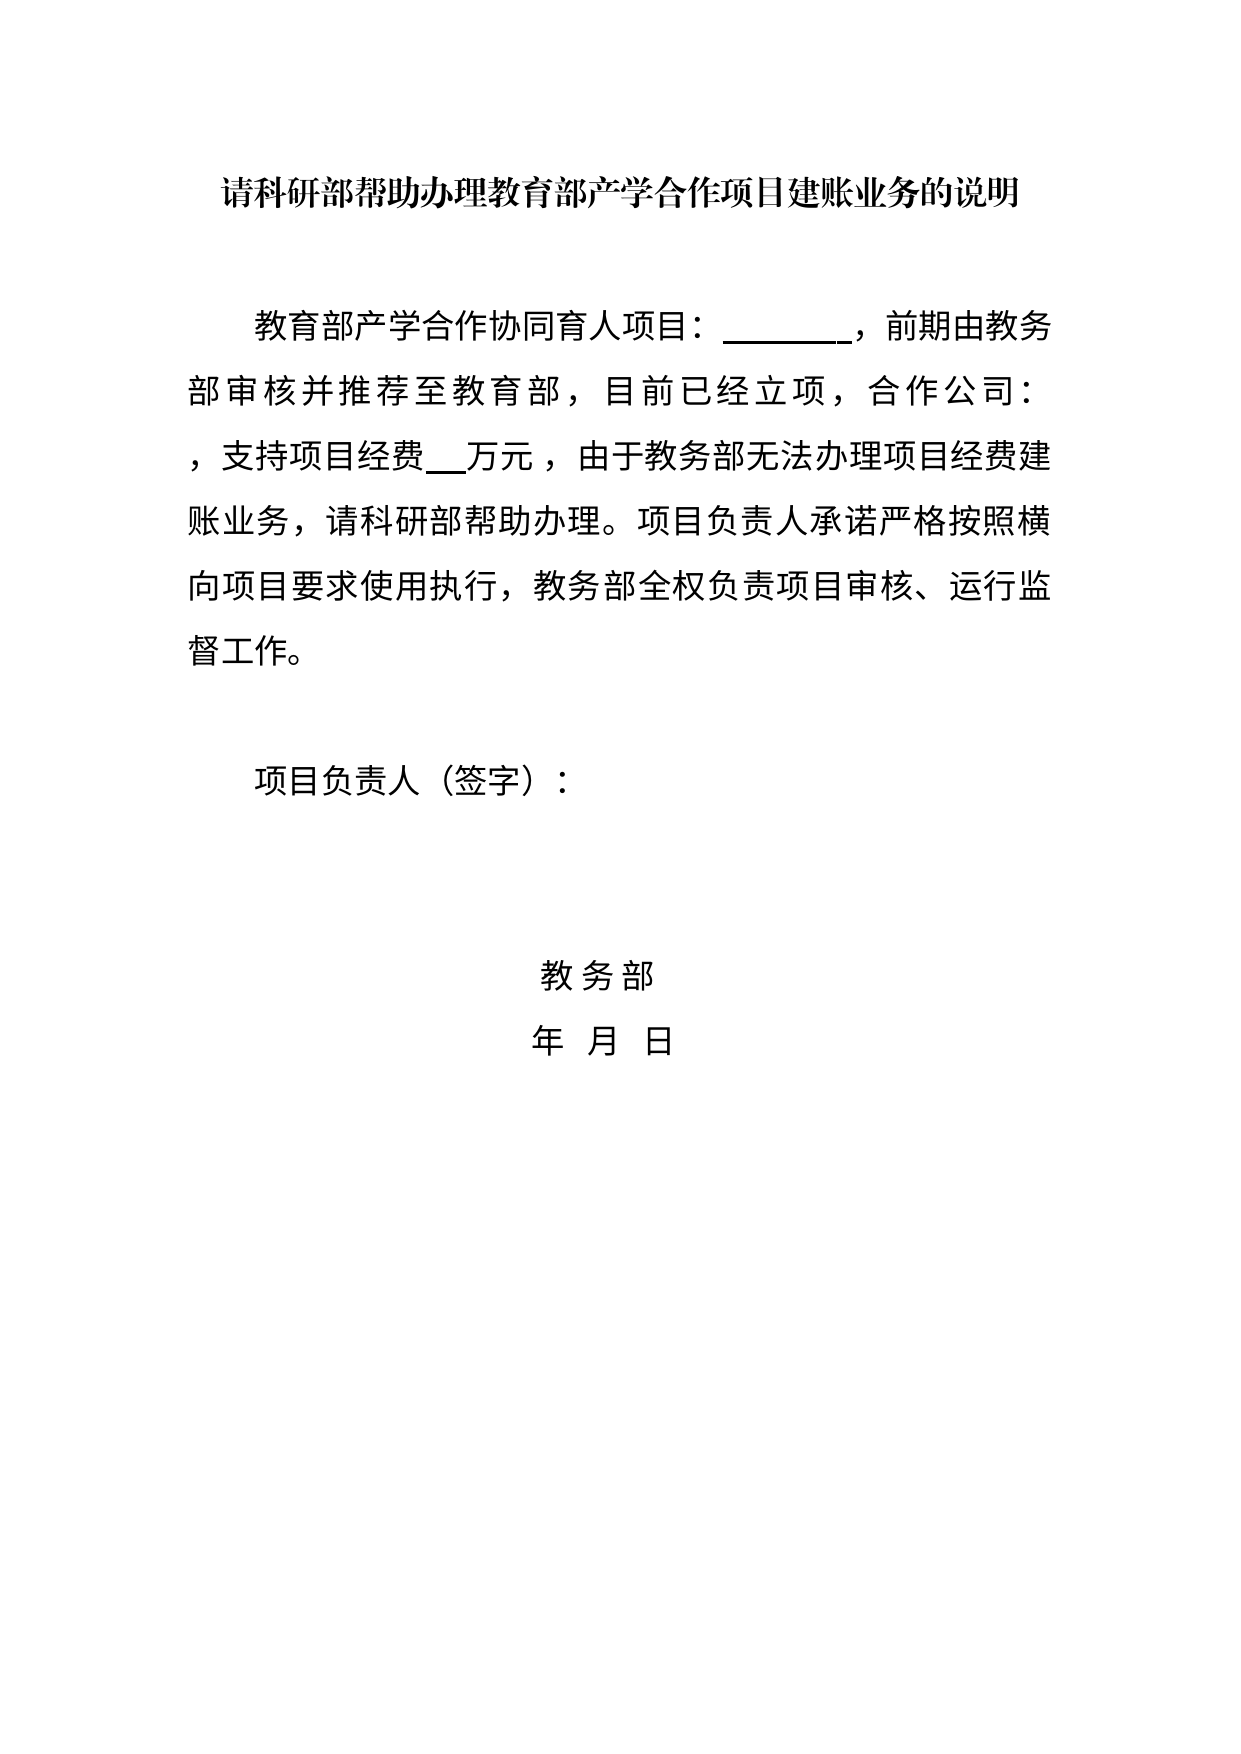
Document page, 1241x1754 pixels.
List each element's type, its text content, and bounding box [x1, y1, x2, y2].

text 教 务 部 [187, 942, 1053, 1007]
text 项目负责人（签字）： [187, 747, 1053, 812]
text 教育部产学合作协同育人项目： ，前期由教务部审核并推荐至教育部，目前已经立项，合作公司： ，支持项目经费 万元 ，由于教务部无法办理项目经费建账业务，请科研部帮助办理。项目负责人承诺严格按照横向项目要求使用执行，教务部全权负责项目审核、运行监督工作。 [187, 292, 1053, 682]
text 请科研部帮助办理教育部产学合作项目建账业务的说明 [187, 162, 1053, 227]
text 年 月 日 [187, 1007, 1053, 1072]
